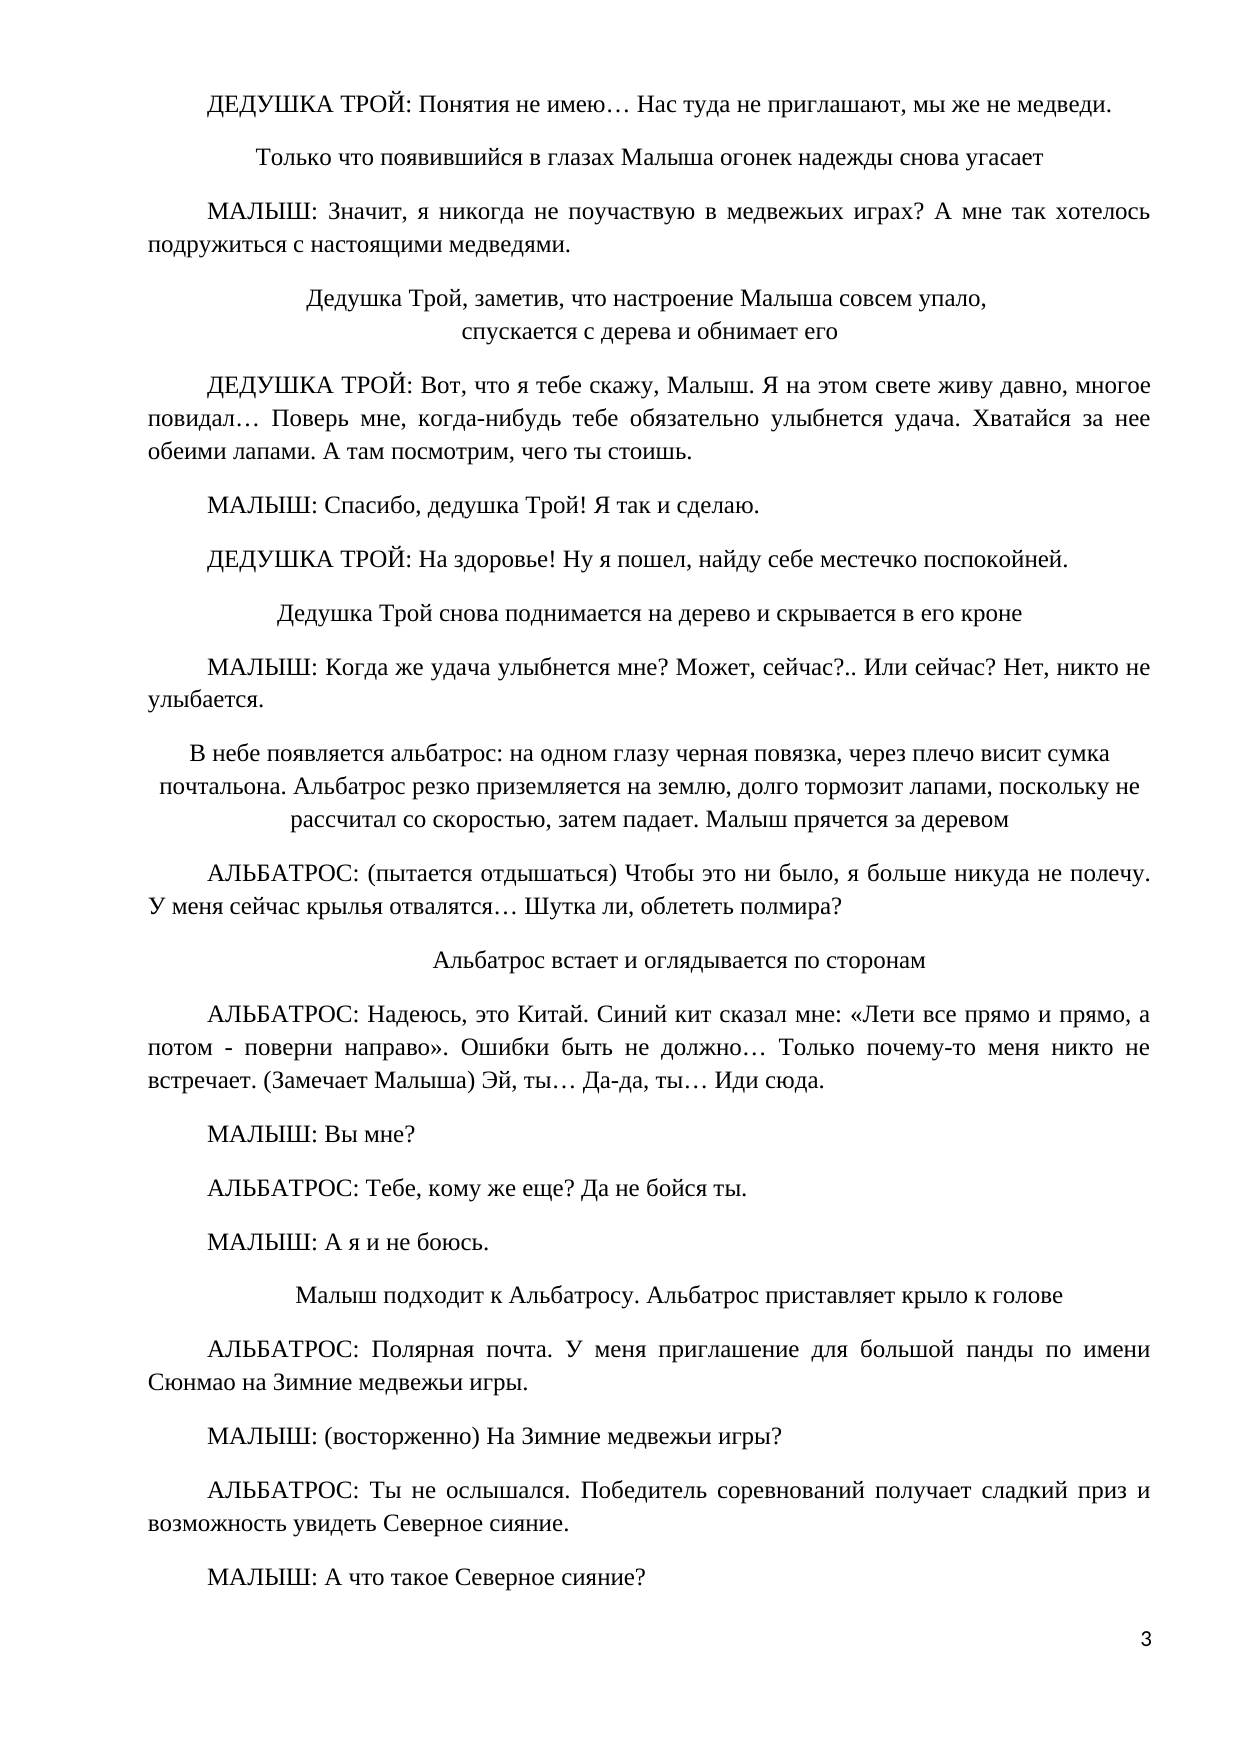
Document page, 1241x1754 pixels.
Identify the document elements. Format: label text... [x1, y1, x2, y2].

text МАЛЫШ: Когда же удача улыбнется мне? Может, сейчас?.. Или сейчас? Нет, никто не улыбается. [148, 652, 1152, 713]
text АЛЬБАТРОС: Тебе, кому же еще? Да не бойся ты. [148, 1173, 1152, 1202]
text Малыш подходит к Альбатросу. Альбатрос приставляет крыло к голове [148, 1281, 1152, 1309]
text МАЛЫШ: Значит, я никогда не поучаствую в медвежьих играх? А мне так хотелось подружиться с настоящими медведями. [148, 196, 1152, 258]
text Дедушка Трой снова поднимается на дерево и скрывается в его кроне [148, 598, 1152, 626]
text МАЛЫШ: Вы мне? [148, 1119, 1152, 1148]
text МАЛЫШ: (восторженно) На Зимние медвежьи игры? [148, 1421, 1152, 1450]
text МАЛЫШ: А что такое Северное сияние? [148, 1562, 1152, 1591]
text ДЕДУШКА ТРОЙ: Вот, что я тебе скажу, Малыш. Я на этом свете живу давно, многое повидал… Поверь мне, когда-нибудь тебе обязательно улыбнется удача. Хватайся за нее обеими лапами. А там посмотрим, чего ты стоишь. [148, 370, 1152, 465]
text АЛЬБАТРОС: (пытается отдышаться) Чтобы это ни было, я больше никуда не полечу. У меня сейчас крылья отвалятся… Шутка ли, облететь полмира? [148, 858, 1152, 920]
text АЛЬБАТРОС: Ты не ослышался. Победитель соревнований получает сладкий приз и возможность увидеть Северное сияние. [148, 1475, 1152, 1537]
text Только что появившийся в глазах Малыша огонек надежды снова угасает [148, 142, 1152, 171]
text ДЕДУШКА ТРОЙ: На здоровье! Ну я пошел, найду себе местечко поспокойней. [148, 544, 1152, 573]
text МАЛЫШ: А я и не боюсь. [148, 1227, 1152, 1255]
text Альбатрос встает и оглядывается по сторонам [148, 945, 1152, 974]
text МАЛЫШ: Спасибо, дедушка Трой! Я так и сделаю. [148, 490, 1152, 519]
text АЛЬБАТРОС: Полярная почта. У меня приглашение для большой панды по имени Сюнмао на Зимние медвежьи игры. [148, 1334, 1152, 1396]
text В небе появляется альбатрос: на одном глазу черная повязка, через плечо висит сумка почтальона. Альбатрос резко приземляется на землю, долго тормозит лапами, поскольку не рассчитал со скоростью, затем падает. Малыш прячется за деревом [148, 738, 1152, 833]
text Дедушка Трой, заметив, что настроение Малыша совсем упало, спускается с дерева и обнимает его [148, 283, 1152, 345]
text ДЕДУШКА ТРОЙ: Понятия не имею… Нас туда не приглашают, мы же не медведи. [148, 89, 1152, 117]
text АЛЬБАТРОС: Надеюсь, это Китай. Синий кит сказал мне: «Лети все прямо и прямо, а потом - поверни направо». Ошибки быть не должно… Только почему-то меня никто не встречает. (Замечает Малыша) Эй, ты… Да-да, ты… Иди сюда. [148, 999, 1152, 1094]
